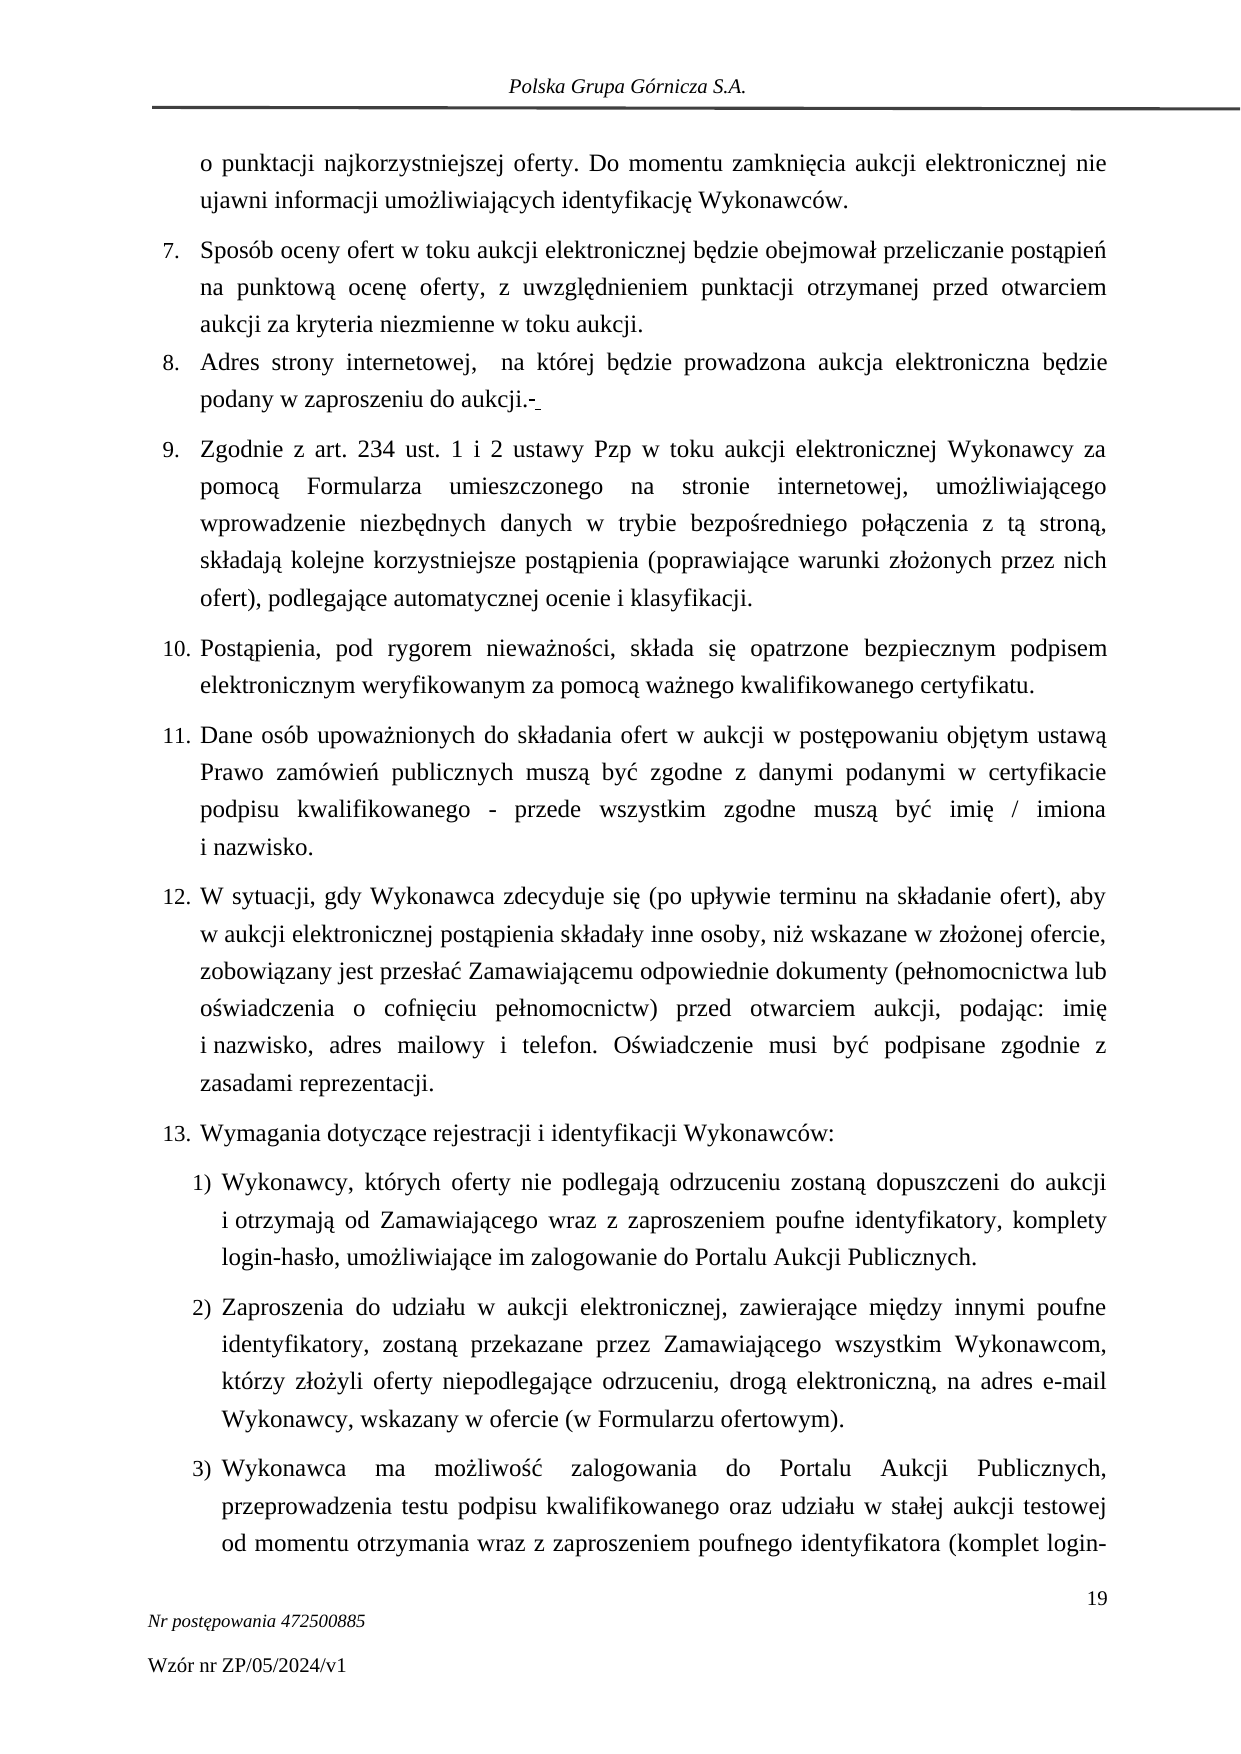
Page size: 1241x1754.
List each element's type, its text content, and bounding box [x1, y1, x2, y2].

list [192, 1453, 1107, 1557]
list Zgodnie z art. 234 ust. 1 i 2 ustawy Pzp w toku aukcji elektronicznej Wykonawcy za pomocą Formularza umieszczonego na stronie internetowej, umożliwiającego wprowadzenie niezbędnych danych w trybie bezpośredniego połączenia z tą stroną, składają kolejne korzystniejsze postąpienia (poprawiające warunki złożonych przez nich ofert), podlegające automatycznej ocenie i klasyfikacji. [162, 434, 1107, 612]
list Zaproszenia do udziału w aukcji elektronicznej, zawierające między innymi poufne identyfikatory, zostaną przekazane przez Zamawiającego wszystkim Wykonawcom, którzy złożyli oferty niepodlegające odrzuceniu, drogą elektroniczną, na adres e-mail Wykonawcy, wskazany w ofercie (w Formularzu ofertowym). [192, 1292, 1107, 1432]
list W sytuacji, gdy Wykonawca zdecyduje się (po upływie terminu na składanie ofert), aby w aukcji elektronicznej postąpienia składały inne osoby, niż wskazane w złożonej ofercie, zobowiązany jest przesłać Zamawiającemu odpowiednie dokumenty (pełnomocnictwa lub oświadczenia o cofnięciu pełnomocnictw) przed otwarciem aukcji, podając: imię i nazwisko, adres mailowy i telefon. Oświadczenie musi być podpisane zgodnie z zasadami reprezentacji. [162, 881, 1107, 1097]
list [162, 148, 1107, 214]
list Wykonawcy, których oferty nie podlegają odrzuceniu zostaną dopuszczeni do aukcji i otrzymają od Zamawiającego wraz z zaproszeniem poufne identyfikatory, komplety login-hasło, umożliwiające im zalogowanie do Portalu Aukcji Publicznych. [192, 1167, 1107, 1271]
list Wymagania dotyczące rejestracji i identyfikacji Wykonawców: [162, 1118, 1107, 1146]
list Postąpienia, pod rygorem nieważności, składa się opatrzone bezpiecznym podpisem elektronicznym weryfikowanym za pomocą ważnego kwalifikowanego certyfikatu. [162, 633, 1107, 699]
list Dane osób upoważnionych do składania ofert w aukcji w postępowaniu objętym ustawą Prawo zamówień publicznych muszą być zgodne z danymi podanymi w certyfikacie podpisu kwalifikowanego - przede wszystkim zgodne muszą być imię / imiona i nazwisko. [162, 720, 1107, 860]
list Adres strony internetowej, na której będzie prowadzona aukcja elektroniczna będzie podany w zaproszeniu do aukcji. [162, 347, 1107, 413]
list Sposób oceny ofert w toku aukcji elektronicznej będzie obejmował przeliczanie postąpień na punktową ocenę oferty, z uwzględnieniem punktacji otrzymanej przed otwarciem aukcji za kryteria niezmienne w toku aukcji. [162, 235, 1107, 338]
